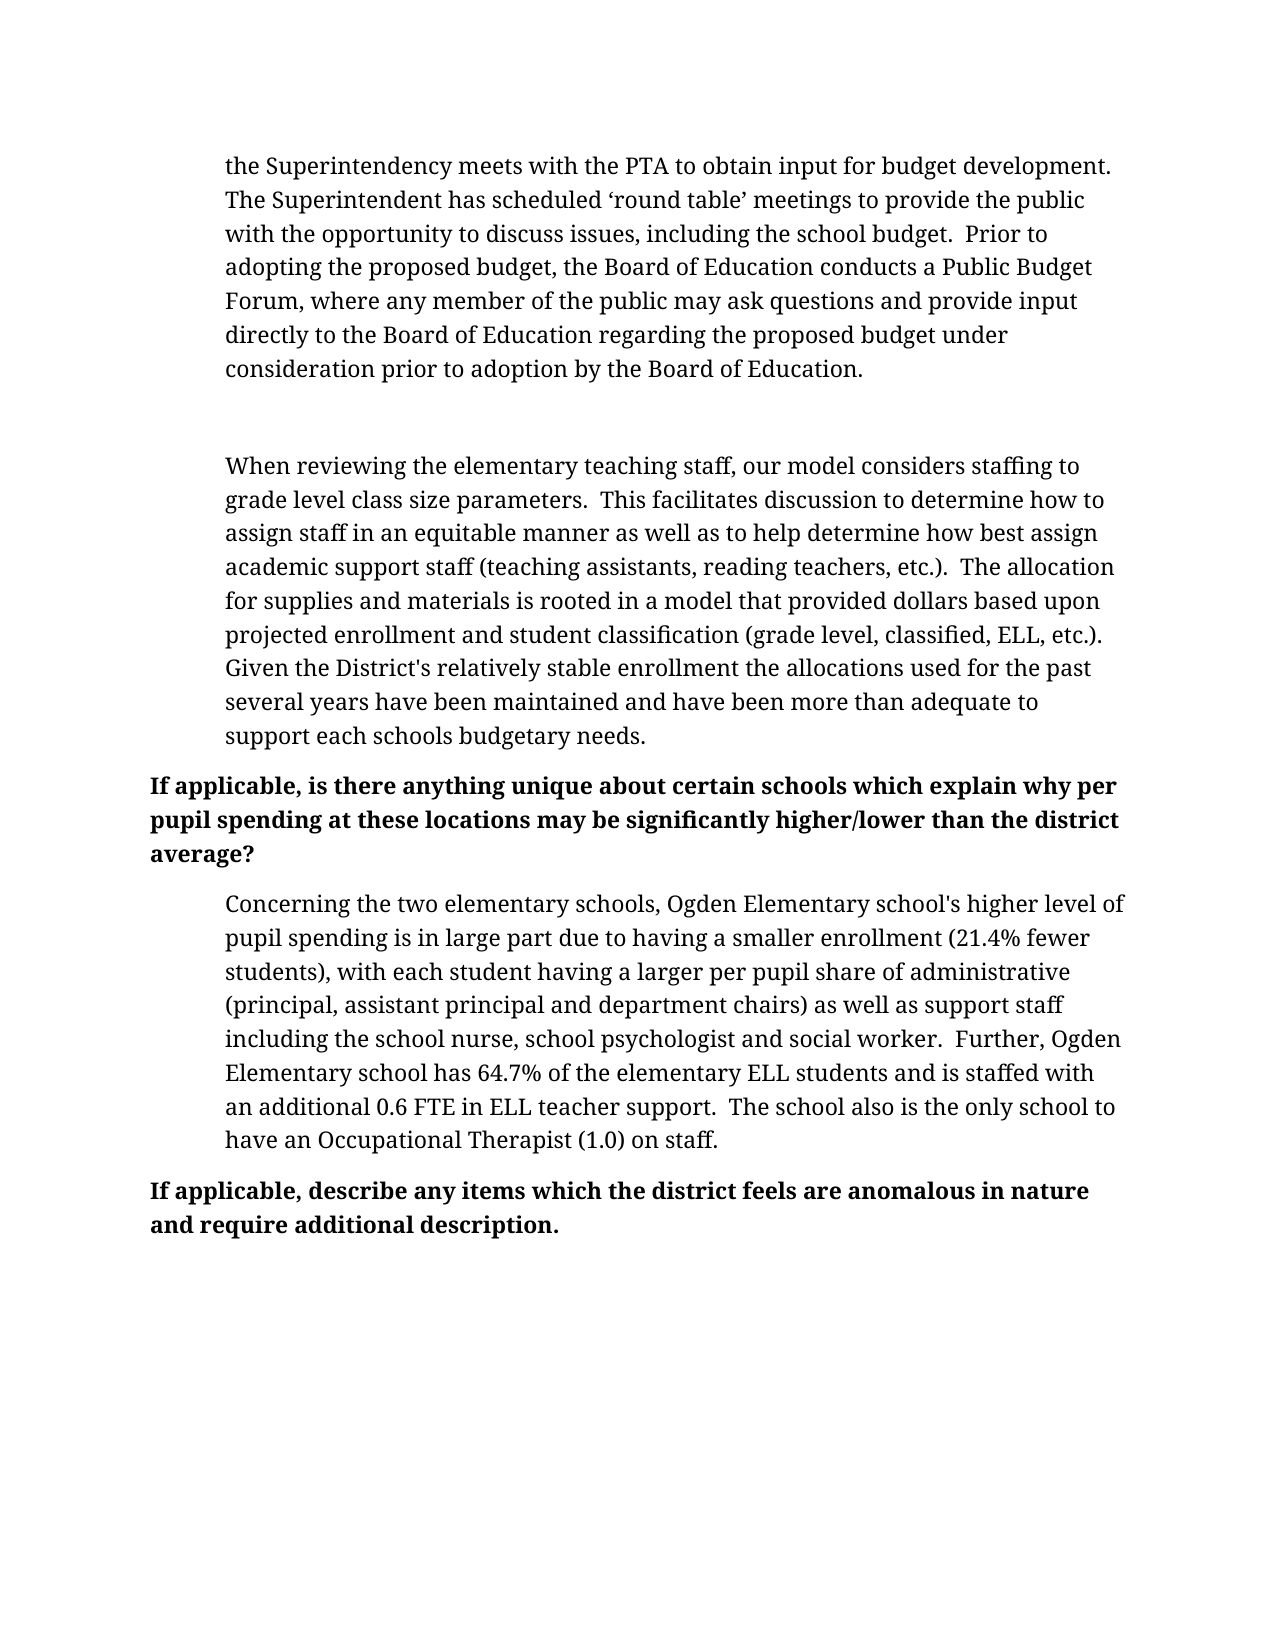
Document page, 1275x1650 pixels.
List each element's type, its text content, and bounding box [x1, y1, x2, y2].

text When reviewing the elementary teaching staff, our model considers staffing to grade level class size parameters. This facilitates discussion to determine how to assign staff in an equitable manner as well as to help determine how best assign academic support staff (teaching assistants, reading teachers, etc.). The allocation for supplies and materials is rooted in a model that provided dollars based upon projected enrollment and student classification (grade level, classified, ELL, etc.). Given the District's relatively stable enrollment the allocations used for the past several years have been maintained and have been more than adequate to support each schools budgetary needs. [225, 450, 1125, 751]
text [225, 150, 1125, 384]
text Concerning the two elementary schools, Ogden Elementary school's higher level of pupil spending is in large part due to having a smaller enrollment (21.4% fewer students), with each student having a larger per pupil share of administrative (principal, assistant principal and department chairs) as well as support staff including the school nurse, school psychologist and social worker. Further, Ogden Elementary school has 64.7% of the elementary ELL students and is staffed with an additional 0.6 FTE in ELL teacher support. The school also is the only school to have an Occupational Therapist (1.0) on staff. [225, 888, 1125, 1156]
list If applicable, describe any items which the district feels are anomalous in nature and require additional description. [150, 1175, 1125, 1240]
list If applicable, is there anything unique about certain schools which explain why per pupil spending at these locations may be significantly higher/lower than the district average? [150, 770, 1125, 869]
